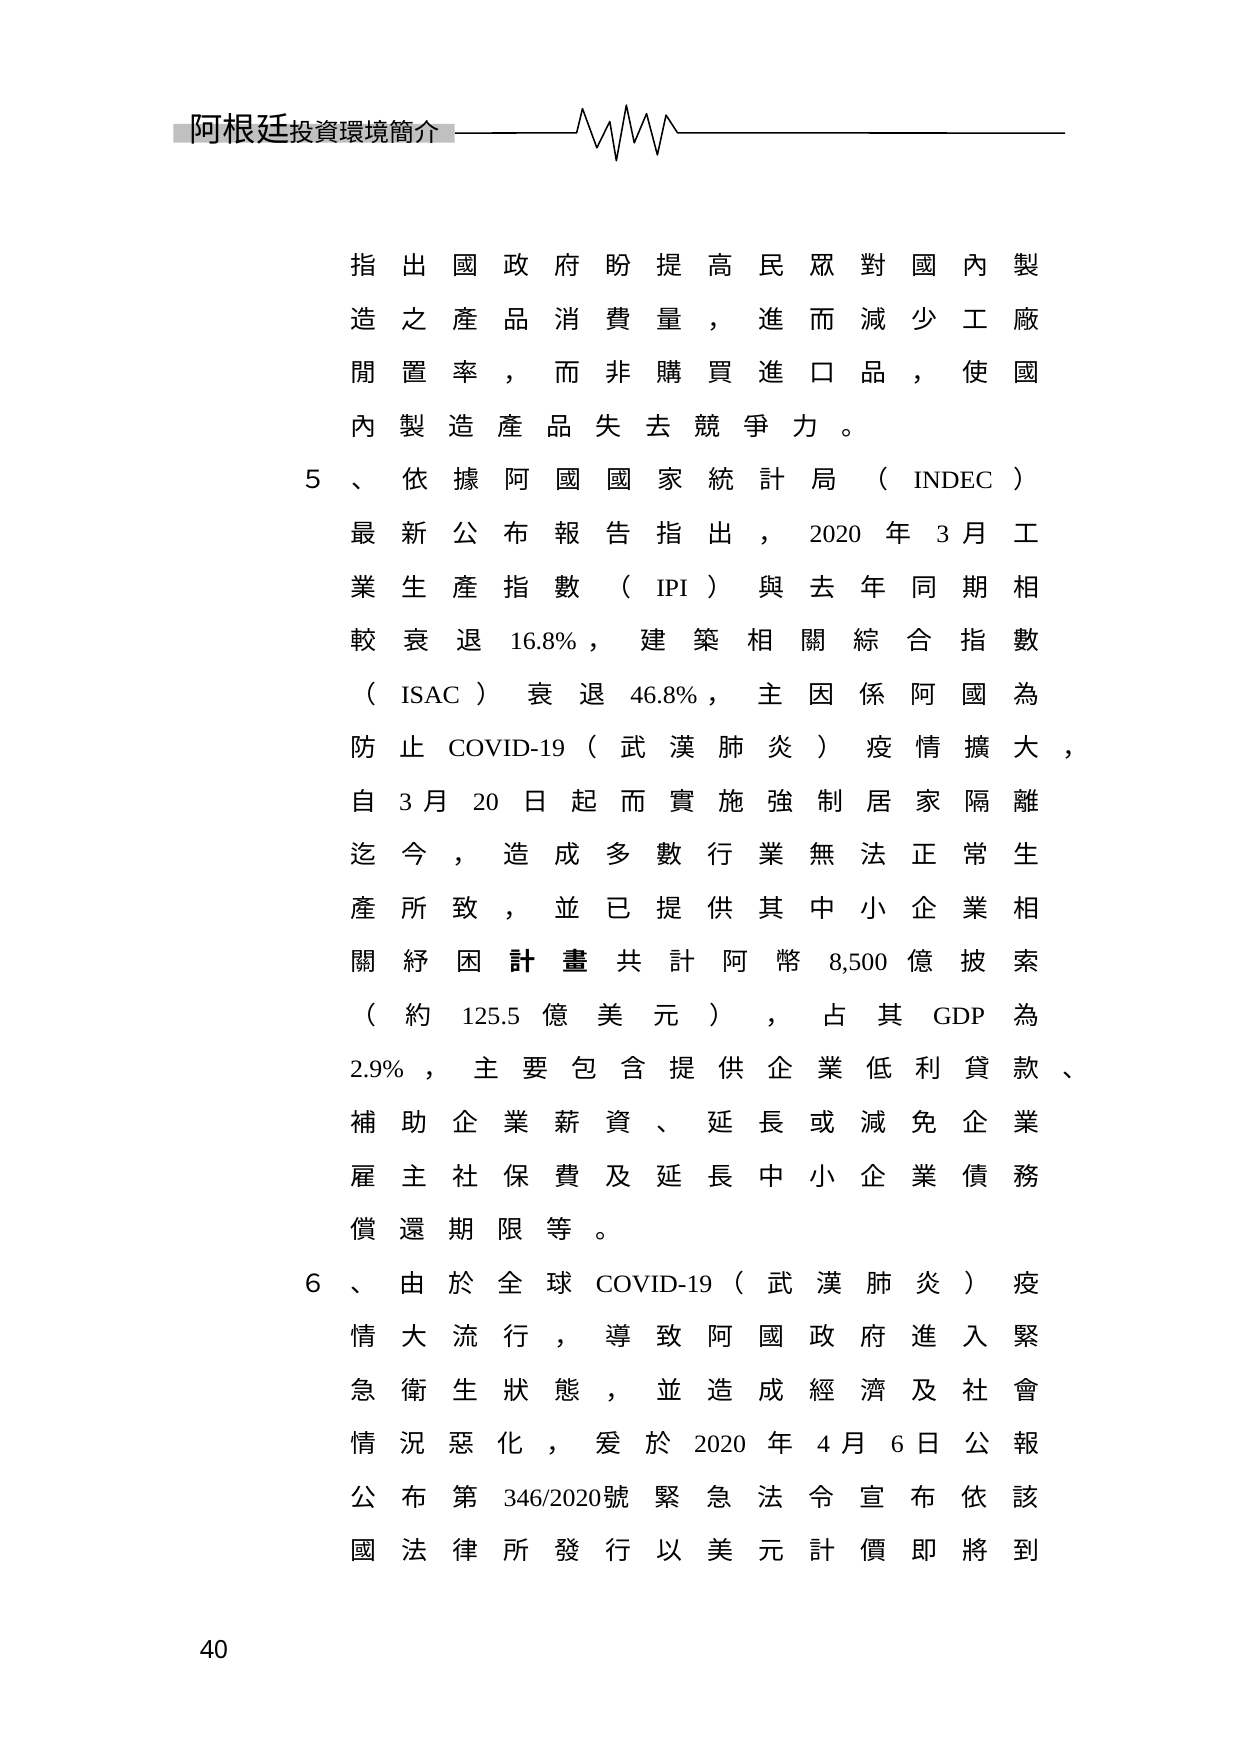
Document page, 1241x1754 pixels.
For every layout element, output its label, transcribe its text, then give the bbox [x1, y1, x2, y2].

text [276, 237, 1063, 451]
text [276, 1254, 1063, 1576]
text ５、依據阿國國家統計局（INDEC）最新公布報告指出，2020年3月工業生產指數（IPI）與去年同期相較衰退16.8%，建築相關綜合指數（ISAC）衰退46.8%，主因係阿國為防止COVID-19（武漢肺炎）疫情擴大，自3月20日起而實施強制居家隔離迄今，造成多數行業無法正常生產所致，並已提供其中小企業相關紓困計畫共計阿幣8,500億披索（約125.5億美元），占其GDP為2.9%，主要包含提供企業低利貸款、補助企業薪資、延長或減免企業雇主社保費及延長中小企業債務償還期限等。 [276, 451, 1063, 1254]
